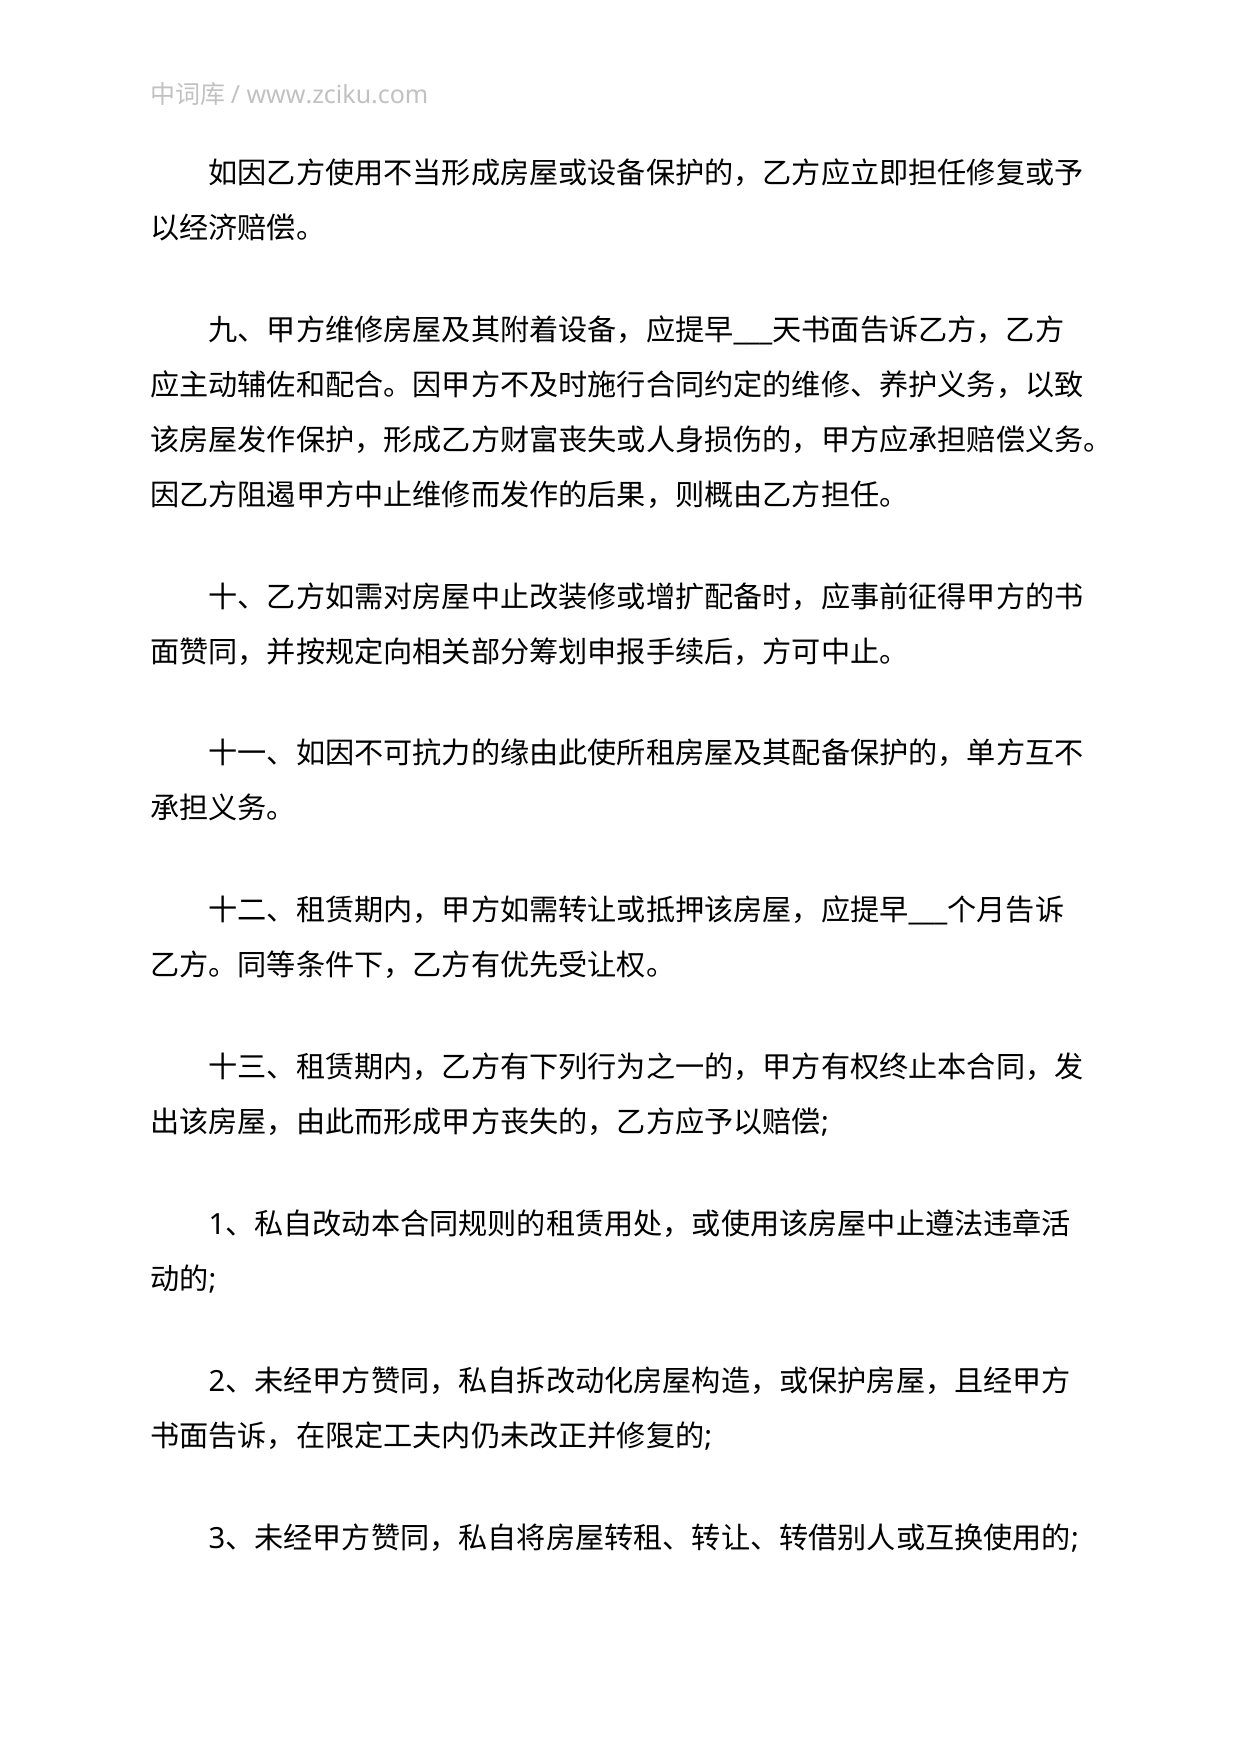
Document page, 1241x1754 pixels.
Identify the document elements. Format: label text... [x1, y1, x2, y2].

text 十三、租赁期内，乙方有下列行为之一的，甲方有权终止本合同，发出该房屋，由此而形成甲方丧失的，乙方应予以赔偿; [150, 1043, 1090, 1141]
text 十二、租赁期内，甲方如需转让或抵押该房屋，应提早___个月告诉乙方。同等条件下，乙方有优先受让权。 [150, 887, 1090, 984]
text 十、乙方如需对房屋中止改装修或增扩配备时，应事前征得甲方的书面赞同，并按规定向相关部分筹划申报手续后，方可中止。 [150, 573, 1090, 670]
text 如因乙方使用不当形成房屋或设备保护的，乙方应立即担任修复或予以经济赔偿。 [150, 150, 1090, 247]
text 2、未经甲方赞同，私自拆改动化房屋构造，或保护房屋，且经甲方书面告诉，在限定工夫内仍未改正并修复的; [150, 1357, 1090, 1454]
text 九、甲方维修房屋及其附着设备，应提早___天书面告诉乙方，乙方应主动辅佐和配合。因甲方不及时施行合同约定的维修、养护义务，以致该房屋发作保护，形成乙方财富丧失或人身损伤的，甲方应承担赔偿义务。因乙方阻遏甲方中止维修而发作的后果，则概由乙方担任。 [150, 307, 1090, 514]
text 1、私自改动本合同规则的租赁用处，或使用该房屋中止遵法违章活动的; [150, 1200, 1090, 1298]
text 3、未经甲方赞同，私自将房屋转租、转让、转借别人或互换使用的; [150, 1514, 1090, 1557]
text 十一、如因不可抗力的缘由此使所租房屋及其配备保护的，单方互不承担义务。 [150, 730, 1090, 827]
